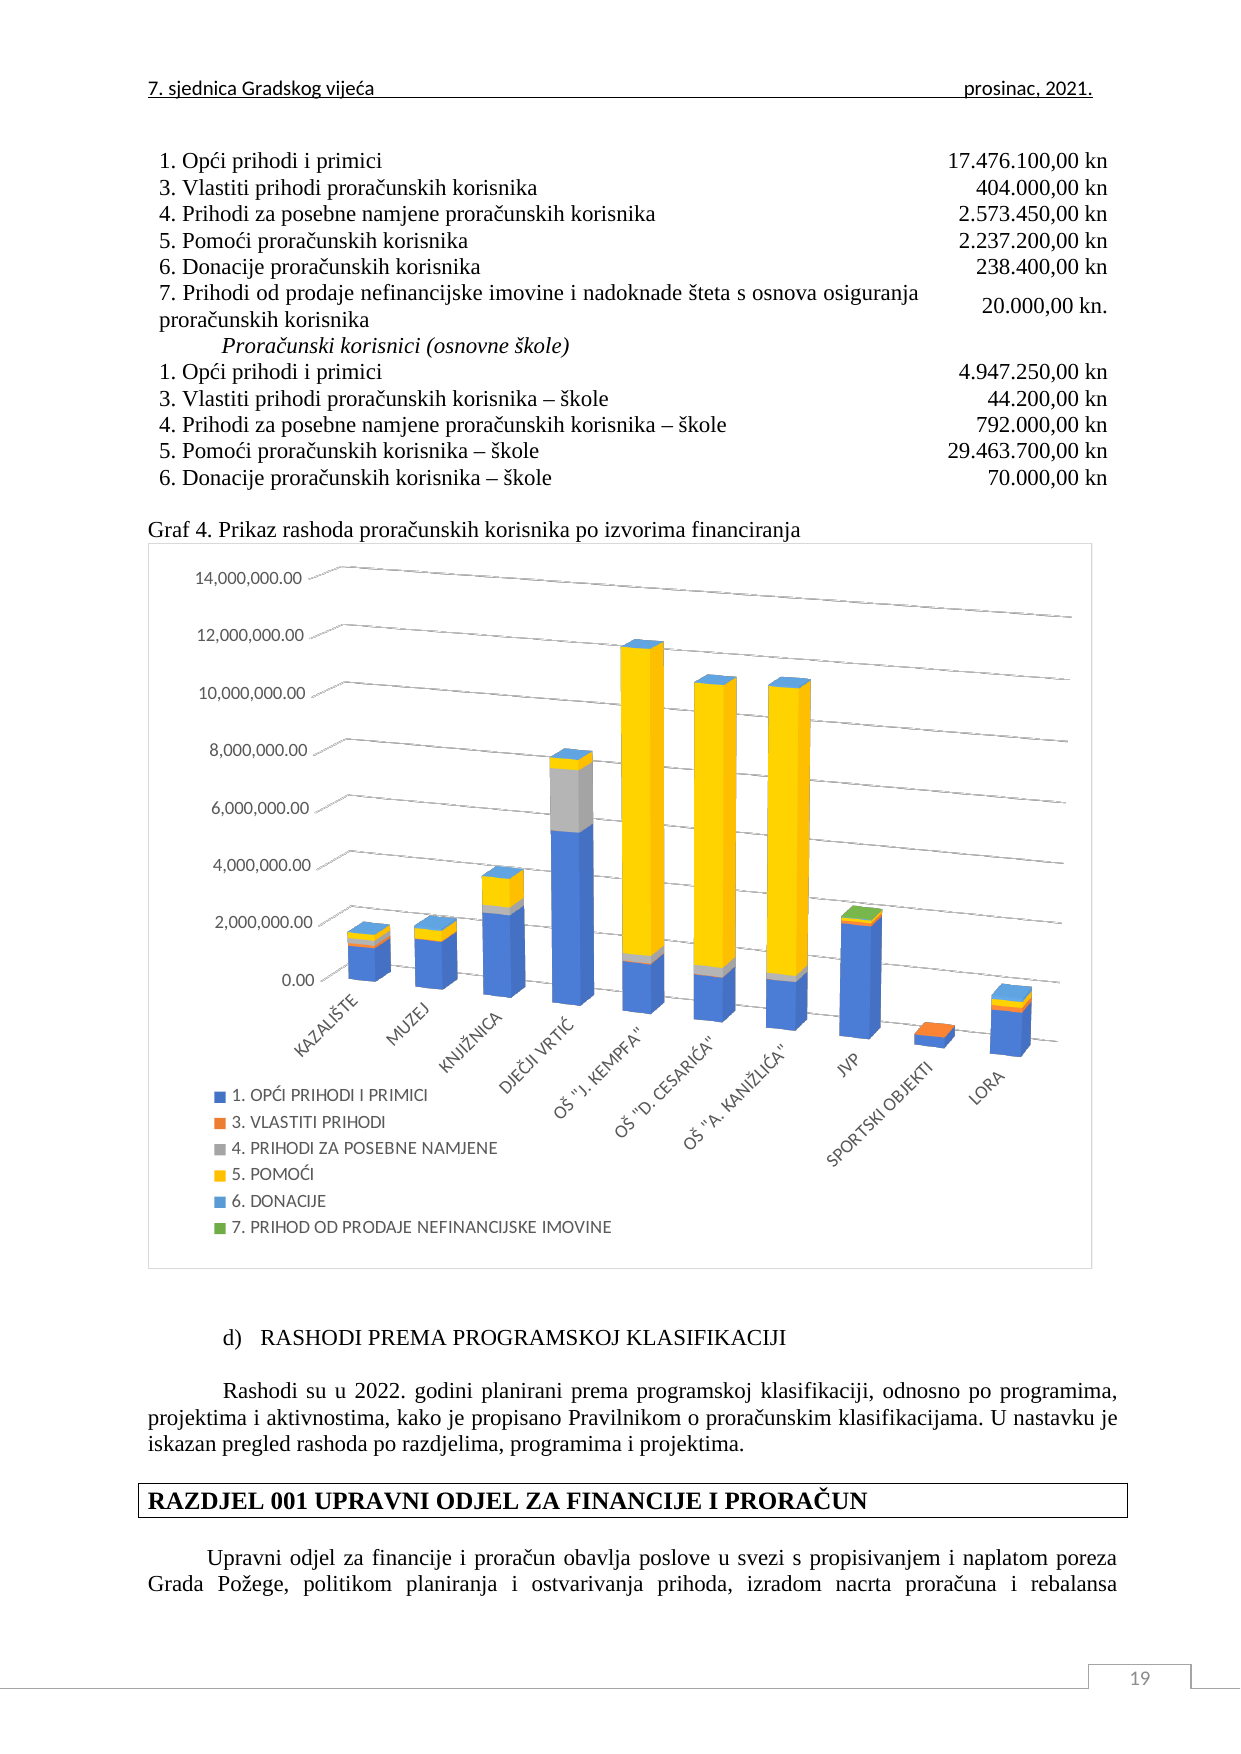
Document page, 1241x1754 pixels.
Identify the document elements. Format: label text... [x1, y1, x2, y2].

table_cell 29.463.700,00 kn [934, 438, 1107, 464]
table_cell 6. Donacije proračunskih korisnika – škole [148, 464, 934, 490]
table_header 1. Opći prihodi i primici [148, 148, 919, 174]
table_cell 5. Pomoći proračunskih korisnika – škole [148, 438, 934, 464]
table_header 17.476.100,00 kn [919, 148, 1107, 174]
text RAZDJEL 001 UPRAVNI ODJEL ZA FINANCIJE I PRORAČUN [139, 1484, 1127, 1517]
table_cell 2.573.450,00 kn [919, 200, 1107, 227]
table_header 4.947.250,00 kn [934, 359, 1107, 385]
text Proračunski korisnici (osnovne škole) [221, 332, 1119, 358]
table_cell 3. Vlastiti prihodi proračunskih korisnika – škole [148, 385, 934, 411]
table_cell 5. Pomoći proračunskih korisnika [148, 227, 919, 253]
table_cell 2.237.200,00 kn [919, 227, 1107, 253]
text Graf 4. Prikaz rashoda proračunskih korisnika po izvorima financiranja [148, 517, 1119, 543]
table_cell 238.400,00 kn [919, 253, 1107, 279]
table_cell 6. Donacije proračunskih korisnika [148, 253, 919, 279]
table_cell 4. Prihodi za posebne namjene proračunskih korisnika [148, 200, 919, 227]
table_cell 792.000,00 kn [934, 411, 1107, 437]
table_cell 70.000,00 kn [934, 464, 1107, 490]
table_header 1. Opći prihodi i primici [148, 359, 934, 385]
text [148, 1544, 1119, 1597]
table_cell 404.000,00 kn [919, 174, 1107, 200]
table_cell 7. Prihodi od prodaje nefinancijske imovine i nadoknade šteta s osnova osiguranja proračunskih korisnika [148, 279, 919, 332]
table_cell 44.200,00 kn [934, 385, 1107, 411]
text Rashodi su u 2022. godini planirani prema programskoj klasifikaciji, odnosno po programima, projektima i aktivnostima, kako je propisano Pravilnikom o proračunskim klasifikacijama. U nastavku je iskazan pregled rashoda po razdjelima, programima i projektima. [148, 1377, 1119, 1456]
table_cell 3. Vlastiti prihodi proračunskih korisnika [148, 174, 919, 200]
table_cell 4. Prihodi za posebne namjene proračunskih korisnika – škole [148, 411, 934, 437]
table_cell 20.000,00 kn. [919, 279, 1107, 332]
list RASHODI PREMA PROGRAMSKOJ KLASIFIKACIJI [223, 1324, 1119, 1351]
